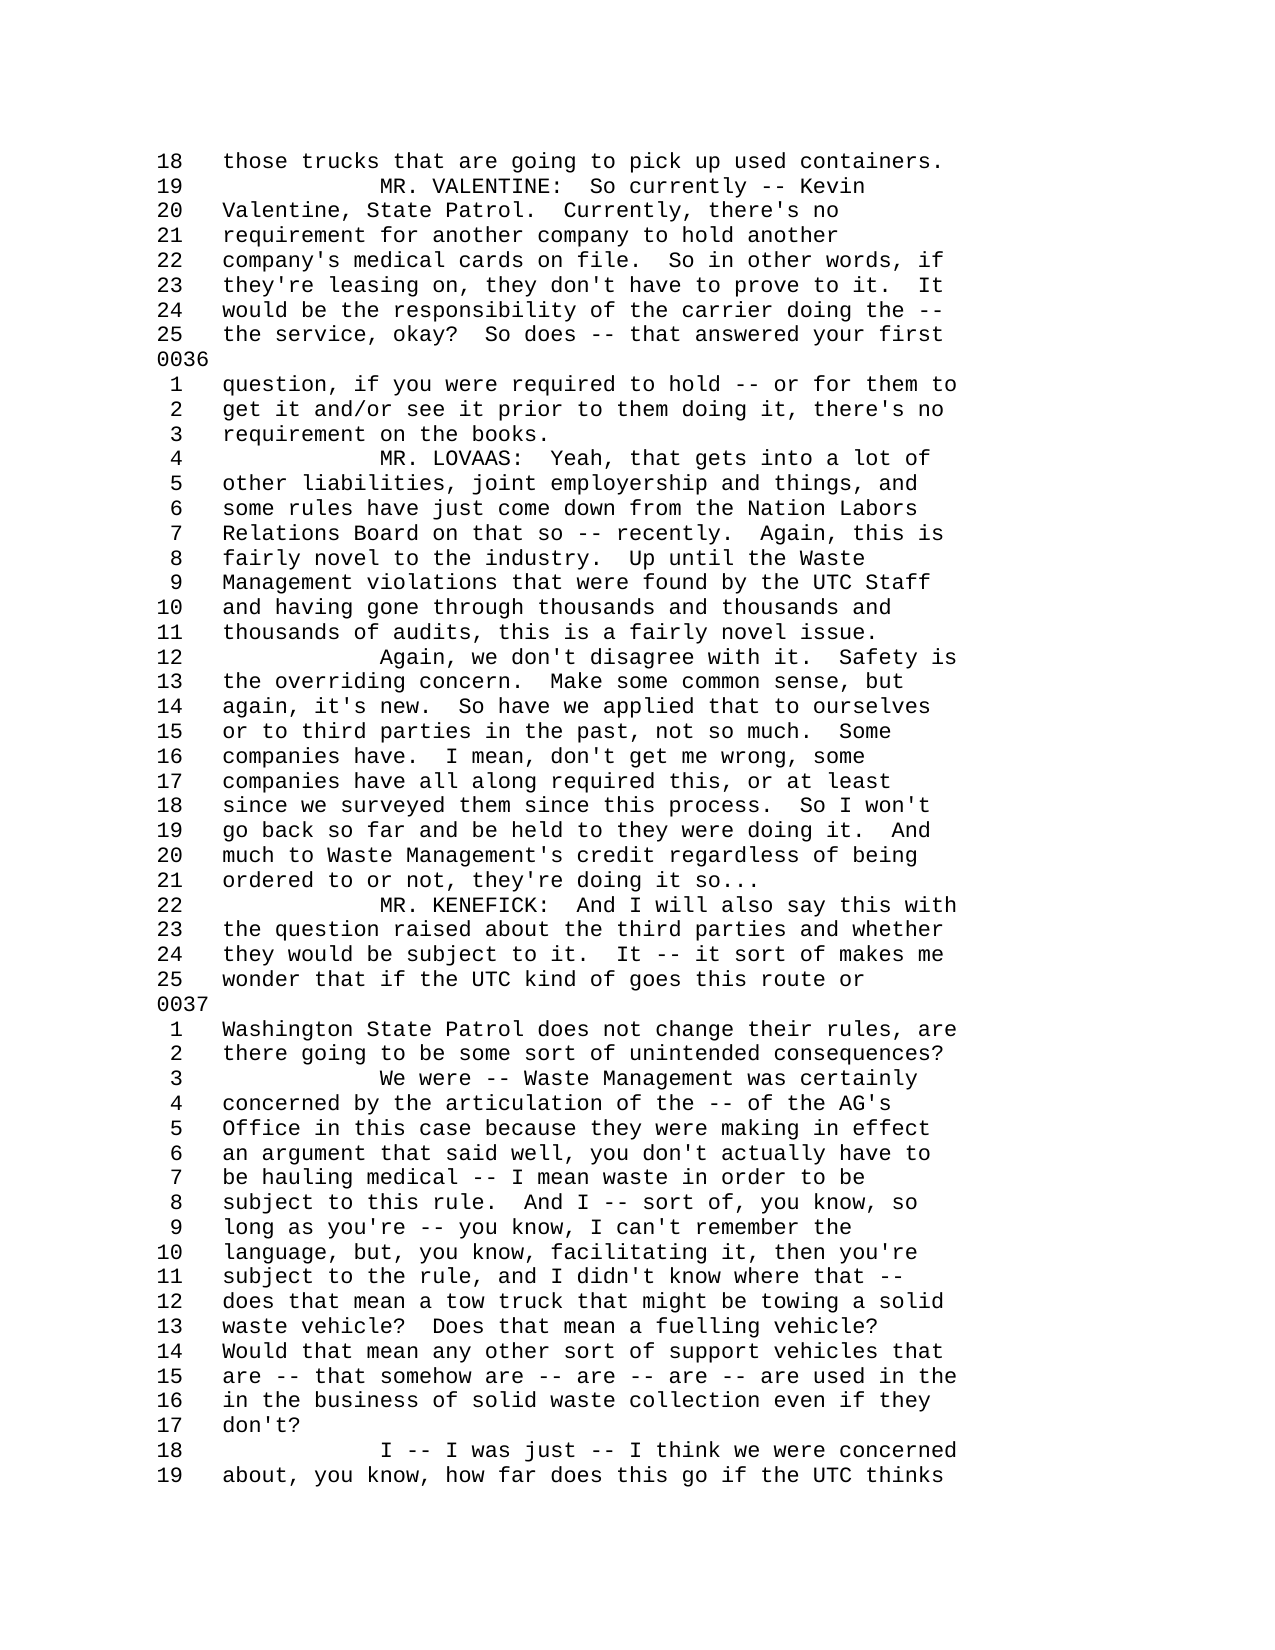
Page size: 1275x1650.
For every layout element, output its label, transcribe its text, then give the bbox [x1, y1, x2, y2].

text 9 Management violations that were found by the UTC Staff [156, 571, 1118, 596]
text 6 an argument that said well, you don't actually have to [156, 1142, 1118, 1166]
text 1 question, if you were required to hold -- or for them to [156, 373, 1118, 398]
text 18 I -- I was just -- I think we were concerned [156, 1439, 1118, 1464]
text 8 subject to this rule. And I -- sort of, you know, so [156, 1191, 1118, 1216]
text 25 the service, okay? So does -- that answered your first [156, 323, 1118, 348]
text 14 Would that mean any other sort of support vehicles that [156, 1340, 1118, 1365]
text 8 fairly novel to the industry. Up until the Waste [156, 547, 1118, 571]
text 22 MR. KENEFICK: And I will also say this with [156, 894, 1118, 918]
text 15 are -- that somehow are -- are -- are -- are used in the [156, 1365, 1118, 1389]
text 9 long as you're -- you know, I can't remember the [156, 1216, 1118, 1241]
text 6 some rules have just come down from the Nation Labors [156, 497, 1118, 522]
text 24 they would be subject to it. It -- it sort of makes me [156, 943, 1118, 968]
text 3 requirement on the books. [156, 423, 1118, 447]
text 0036 [156, 348, 1118, 373]
text 19 about, you know, how far does this go if the UTC thinks [156, 1464, 1118, 1489]
text 12 Again, we don't disagree with it. Safety is [156, 646, 1118, 671]
text 15 or to third parties in the past, not so much. Some [156, 720, 1118, 745]
text 18 since we surveyed them since this process. So I won't [156, 794, 1118, 819]
text 5 Office in this case because they were making in effect [156, 1117, 1118, 1142]
text 16 in the business of solid waste collection even if they [156, 1389, 1118, 1414]
text 2 there going to be some sort of unintended consequences? [156, 1042, 1118, 1067]
text 7 Relations Board on that so -- recently. Again, this is [156, 522, 1118, 547]
text 5 other liabilities, joint employership and things, and [156, 472, 1118, 497]
text 11 thousands of audits, this is a fairly novel issue. [156, 621, 1118, 646]
text 0037 [156, 993, 1118, 1018]
text 2 get it and/or see it prior to them doing it, there's no [156, 398, 1118, 423]
text 10 language, but, you know, facilitating it, then you're [156, 1241, 1118, 1266]
text 16 companies have. I mean, don't get me wrong, some [156, 745, 1118, 770]
text 4 MR. LOVAAS: Yeah, that gets into a lot of [156, 447, 1118, 472]
text 20 Valentine, State Patrol. Currently, there's no [156, 199, 1118, 224]
text 10 and having gone through thousands and thousands and [156, 596, 1118, 621]
text 12 does that mean a tow truck that might be towing a solid [156, 1290, 1118, 1315]
text 19 MR. VALENTINE: So currently -- Kevin [156, 175, 1118, 199]
text 21 requirement for another company to hold another [156, 224, 1118, 249]
text 20 much to Waste Management's credit regardless of being [156, 844, 1118, 869]
text 11 subject to the rule, and I didn't know where that -- [156, 1266, 1118, 1290]
text 17 companies have all along required this, or at least [156, 770, 1118, 794]
text 24 would be the responsibility of the carrier doing the -- [156, 299, 1118, 323]
text 23 they're leasing on, they don't have to prove to it. It [156, 274, 1118, 299]
text 17 don't? [156, 1414, 1118, 1439]
text 22 company's medical cards on file. So in other words, if [156, 249, 1118, 274]
text 13 the overriding concern. Make some common sense, but [156, 671, 1118, 695]
text 14 again, it's new. So have we applied that to ourselves [156, 695, 1118, 720]
text 1 Washington State Patrol does not change their rules, are [156, 1018, 1118, 1042]
text 19 go back so far and be held to they were doing it. And [156, 819, 1118, 844]
text 18 those trucks that are going to pick up used containers. [156, 150, 1118, 175]
text 23 the question raised about the third parties and whether [156, 918, 1118, 943]
text 3 We were -- Waste Management was certainly [156, 1067, 1118, 1092]
text 4 concerned by the articulation of the -- of the AG's [156, 1092, 1118, 1117]
text 7 be hauling medical -- I mean waste in order to be [156, 1166, 1118, 1191]
text 21 ordered to or not, they're doing it so... [156, 869, 1118, 894]
text 25 wonder that if the UTC kind of goes this route or [156, 968, 1118, 993]
text 13 waste vehicle? Does that mean a fuelling vehicle? [156, 1315, 1118, 1340]
